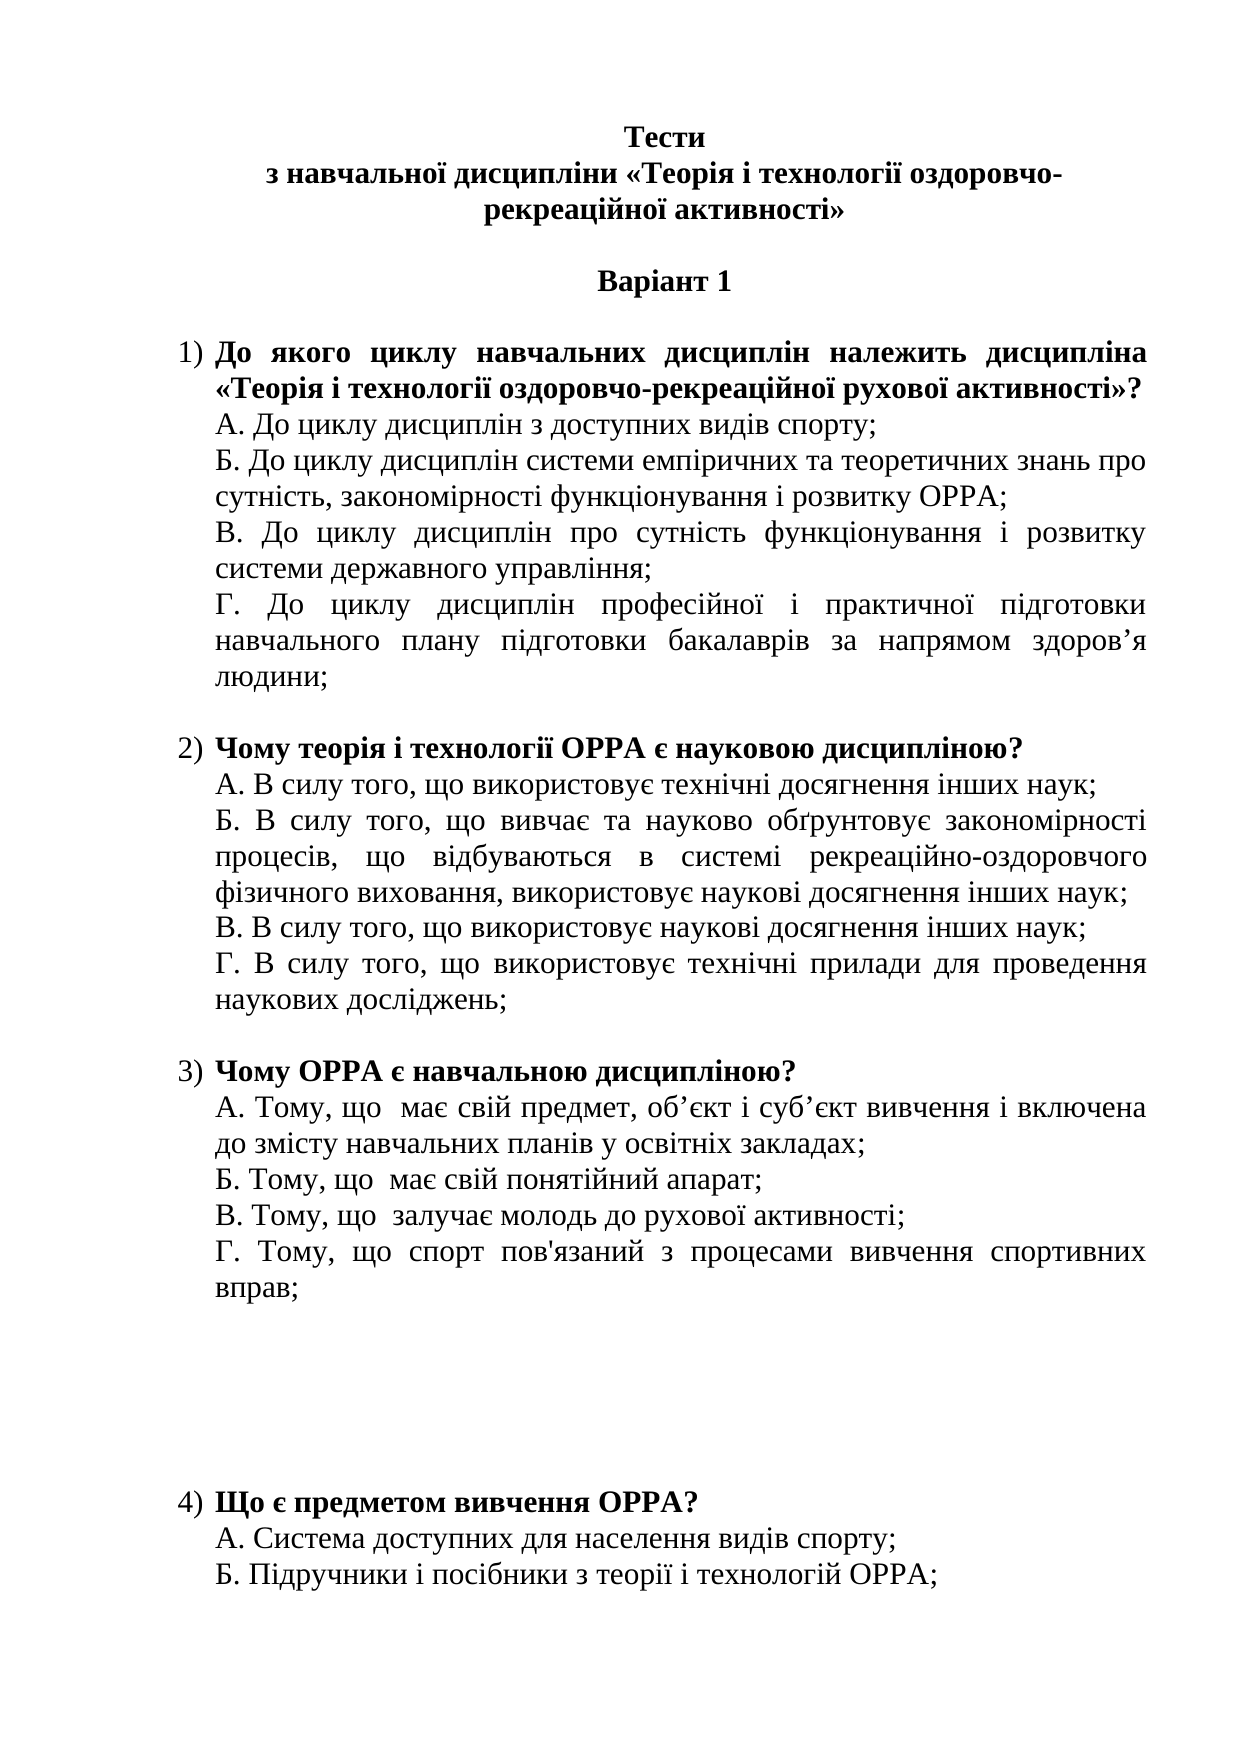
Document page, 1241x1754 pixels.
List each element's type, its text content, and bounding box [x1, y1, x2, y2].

text А. Тому, що має свій предмет, об’єкт і суб’єкт вивчення і включена до змісту навчальних планів у освітніх закладах; [215, 1088, 1147, 1160]
text Б. Тому, що має свій понятійний апарат; [215, 1160, 1147, 1196]
text Г. В силу того, що використовує технічні прилади для проведення наукових досліджень; [215, 945, 1147, 1017]
text В. Тому, що залучає молодь до рухової активності; [215, 1196, 1147, 1232]
list Чому теорія і технології ОРРА є науковою дисципліною? [177, 729, 1147, 765]
text Б. В силу того, що вивчає та науково обґрунтовує закономірності процесів, що відбуваються в системі рекреаційно-оздоровчого фізичного виховання, використовує наукові досягнення інших наук; [215, 801, 1147, 909]
text А. До циклу дисциплін з доступних видів спорту; [215, 406, 1147, 442]
text Б. Підручники і посібники з теорії і технологій ОРРА; [215, 1556, 1147, 1592]
list До якого циклу навчальних дисциплін належить дисципліна «Теорія і технології оздоровчо-рекреаційної рухової активності»? [177, 334, 1147, 406]
text А. Система доступних для населення видів спорту; [215, 1520, 1147, 1556]
list Що є предметом вивчення ОРРА? [177, 1484, 1147, 1520]
text А. В силу того, що використовує технічні досягнення інших наук; [215, 765, 1147, 801]
list Чому ОРРА є навчальною дисципліною? [177, 1052, 1147, 1088]
text Тести [177, 118, 1152, 154]
text В. В силу того, що використовує наукові досягнення інших наук; [215, 909, 1147, 945]
text В. До циклу дисциплін про сутність функціонування і розвитку системи державного управління; [215, 513, 1147, 585]
text Г. До циклу дисциплін професійної і практичної підготовки навчального плану підготовки бакалаврів за напрямом здоров’я людини; [215, 585, 1147, 693]
text з навчальної дисципліни «Теорія і технології оздоровчо-рекреаційної активності» [177, 154, 1152, 226]
text Б. До циклу дисциплін системи емпіричних та теоретичних знань про сутність, закономірності функціонування і розвитку ОРРА; [215, 442, 1147, 513]
text Г. Тому, що спорт пов'язаний з процесами вивчення спортивних вправ; [215, 1232, 1147, 1304]
text Варіант 1 [177, 262, 1152, 298]
